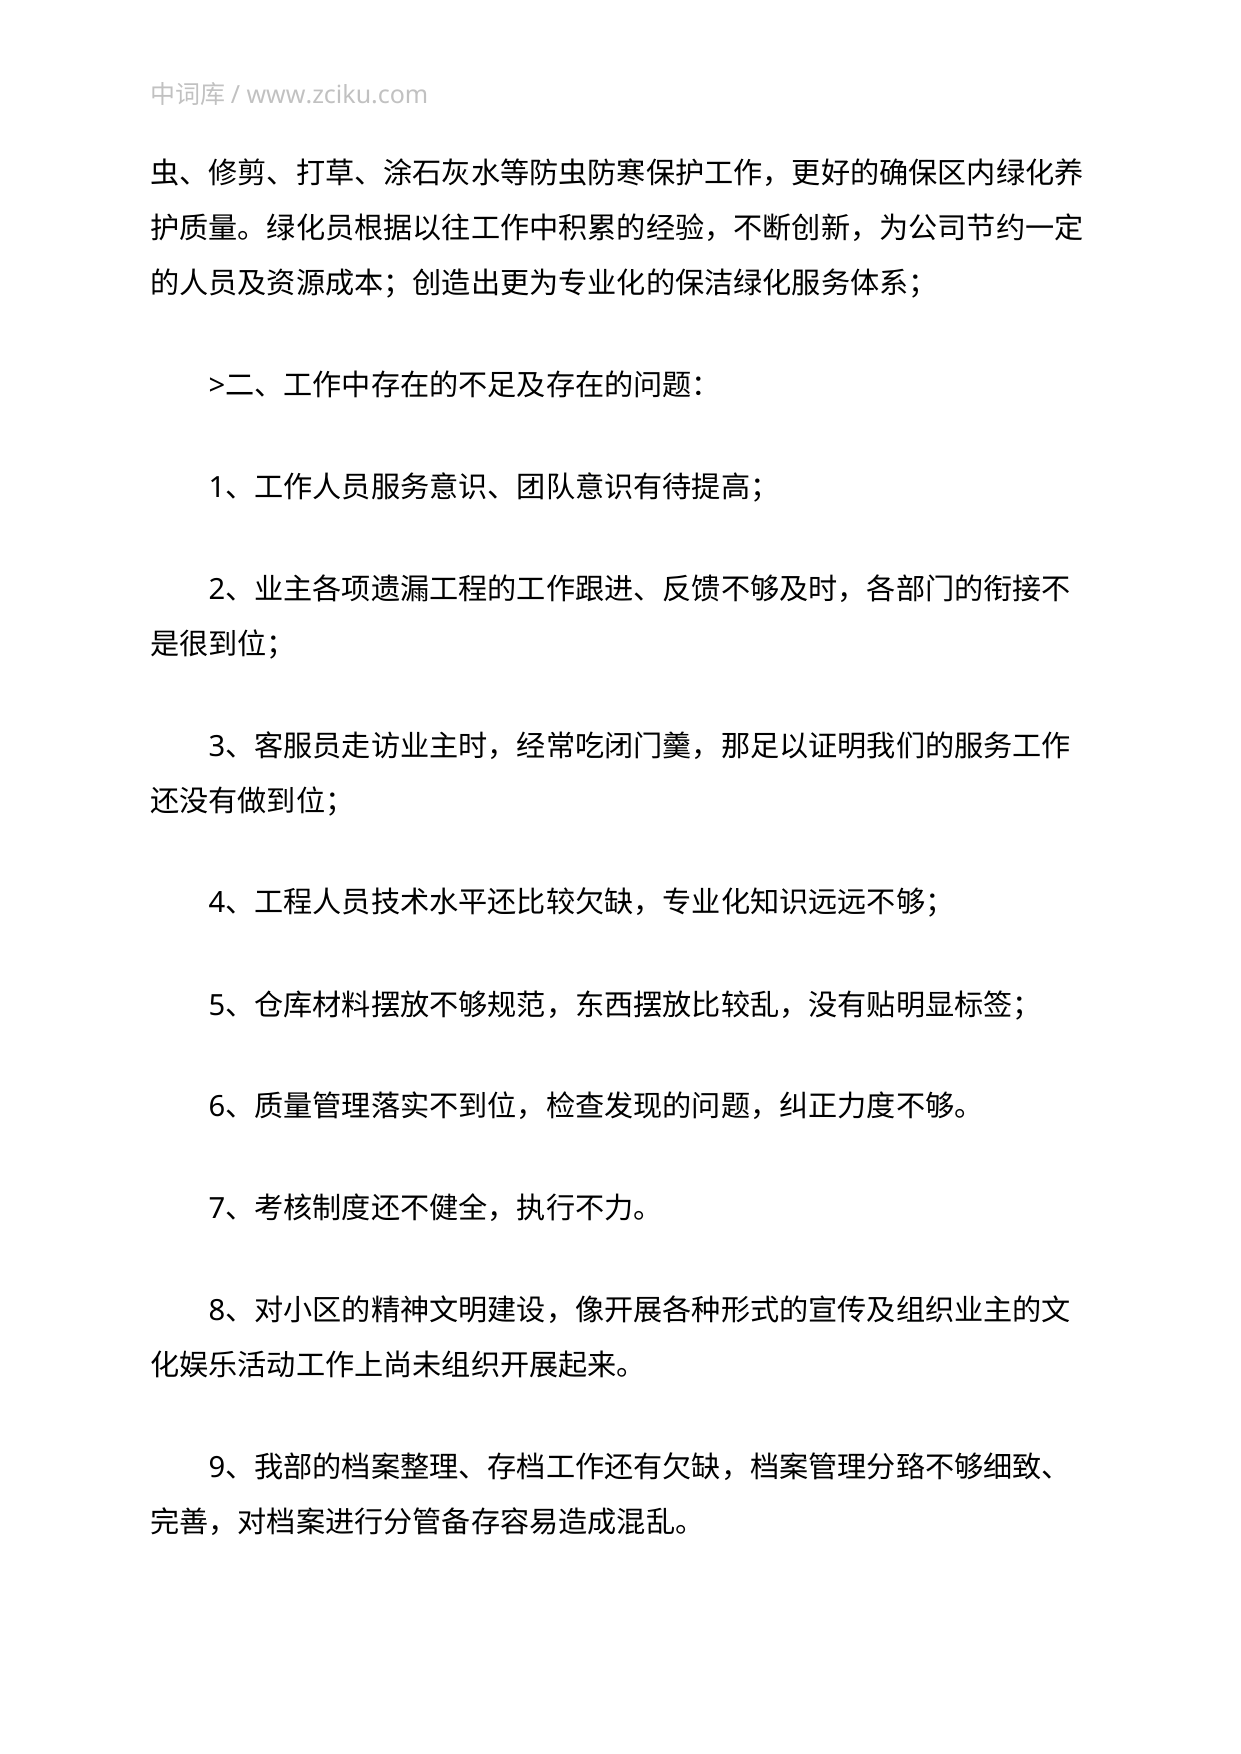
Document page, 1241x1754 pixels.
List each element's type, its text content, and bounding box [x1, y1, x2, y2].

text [150, 150, 1090, 302]
text >二、工作中存在的不足及存在的问题： [150, 362, 1090, 404]
text 6、质量管理落实不到位，检查发现的问题，纠正力度不够。 [150, 1083, 1090, 1125]
text 1、工作人员服务意识、团队意识有待提高； [150, 463, 1090, 506]
text 5、仓库材料摆放不够规范，东西摆放比较乱，没有贴明显标签； [150, 981, 1090, 1023]
text 9、我部的档案整理、存档工作还有欠缺，档案管理分臵不够细致、完善，对档案进行分管备存容易造成混乱。 [150, 1444, 1090, 1541]
text 4、工程人员技术水平还比较欠缺，专业化知识远远不够； [150, 879, 1090, 921]
text 7、考核制度还不健全，执行不力。 [150, 1185, 1090, 1227]
text 2、业主各项遗漏工程的工作跟进、反馈不够及时，各部门的衔接不是很到位； [150, 566, 1090, 663]
text 3、客服员走访业主时，经常吃闭门羹，那足以证明我们的服务工作还没有做到位； [150, 722, 1090, 819]
text 8、对小区的精神文明建设，像开展各种形式的宣传及组织业主的文化娱乐活动工作上尚未组织开展起来。 [150, 1287, 1090, 1384]
